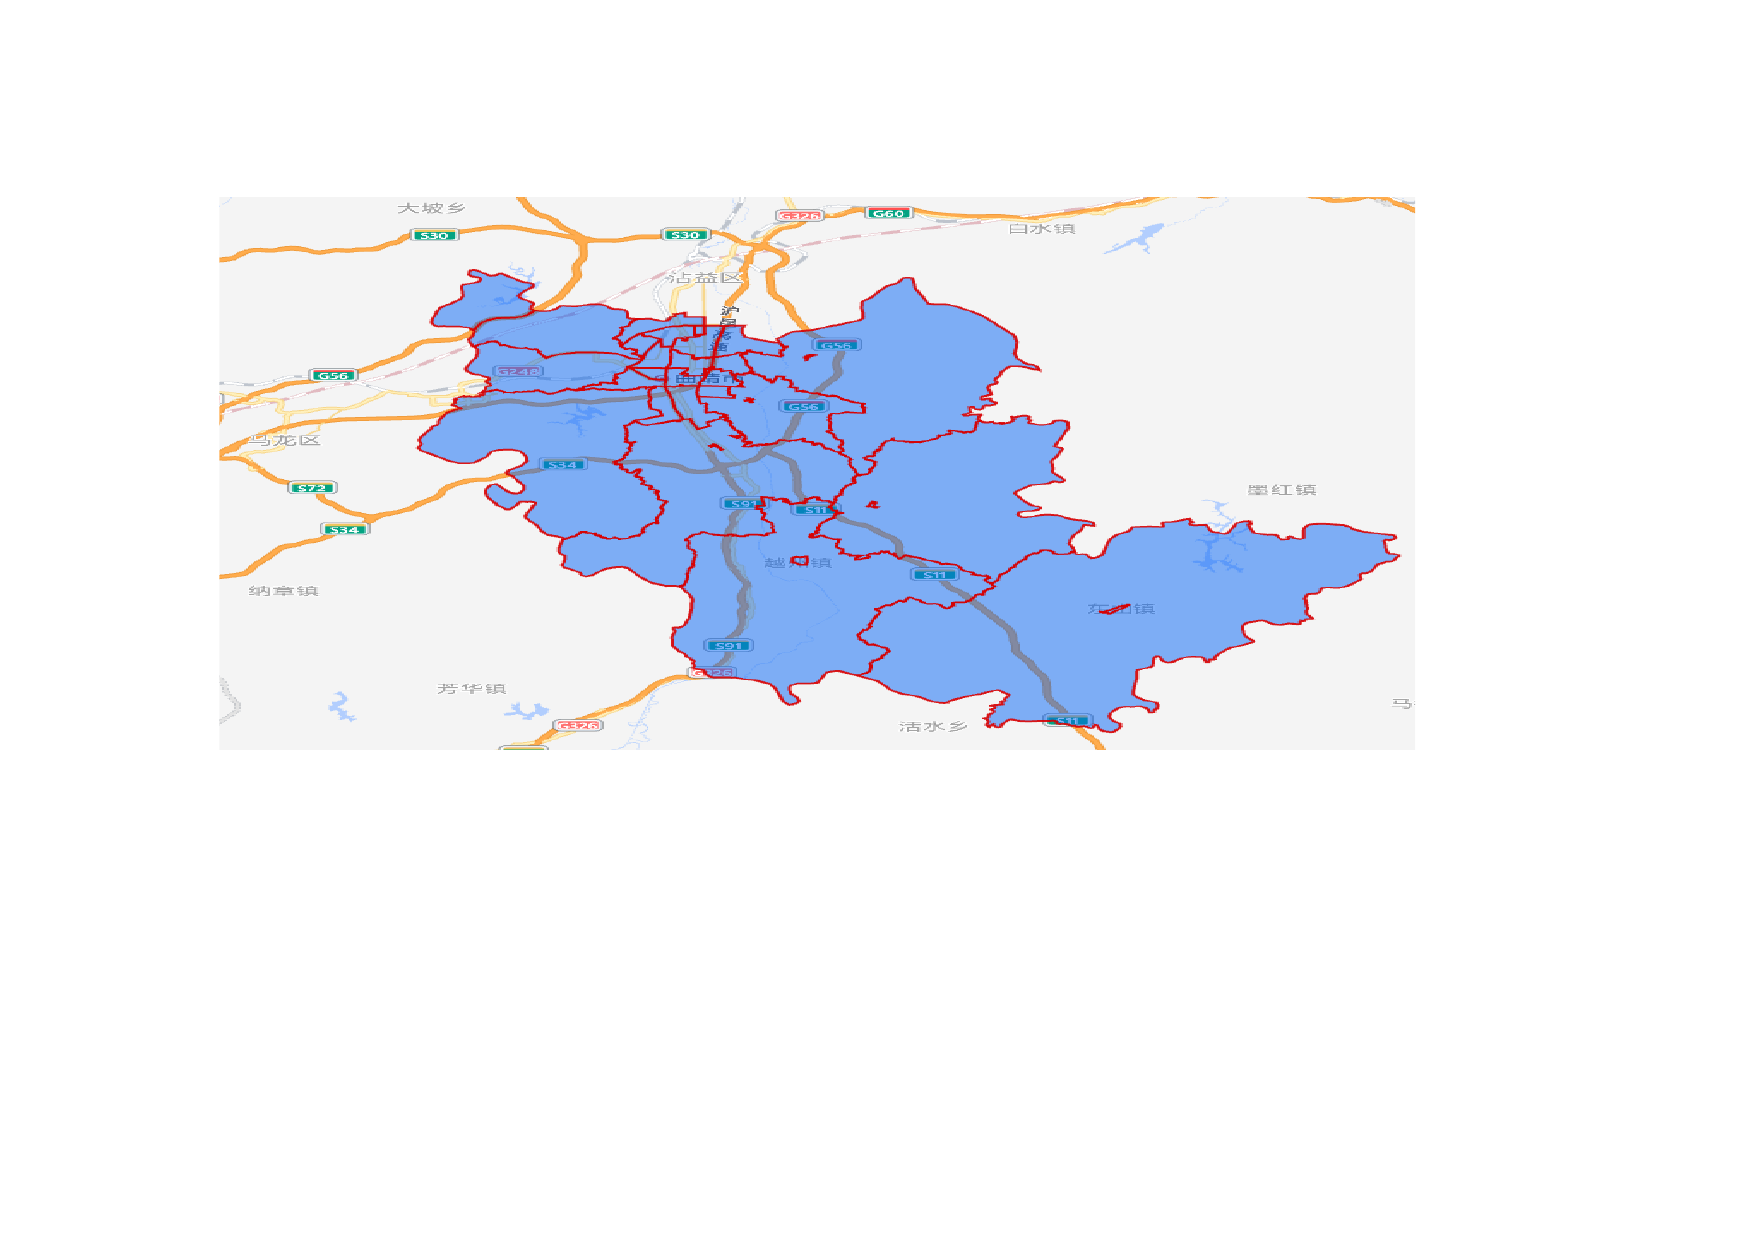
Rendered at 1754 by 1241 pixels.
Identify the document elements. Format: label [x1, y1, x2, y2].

picture [219, 197, 1416, 750]
